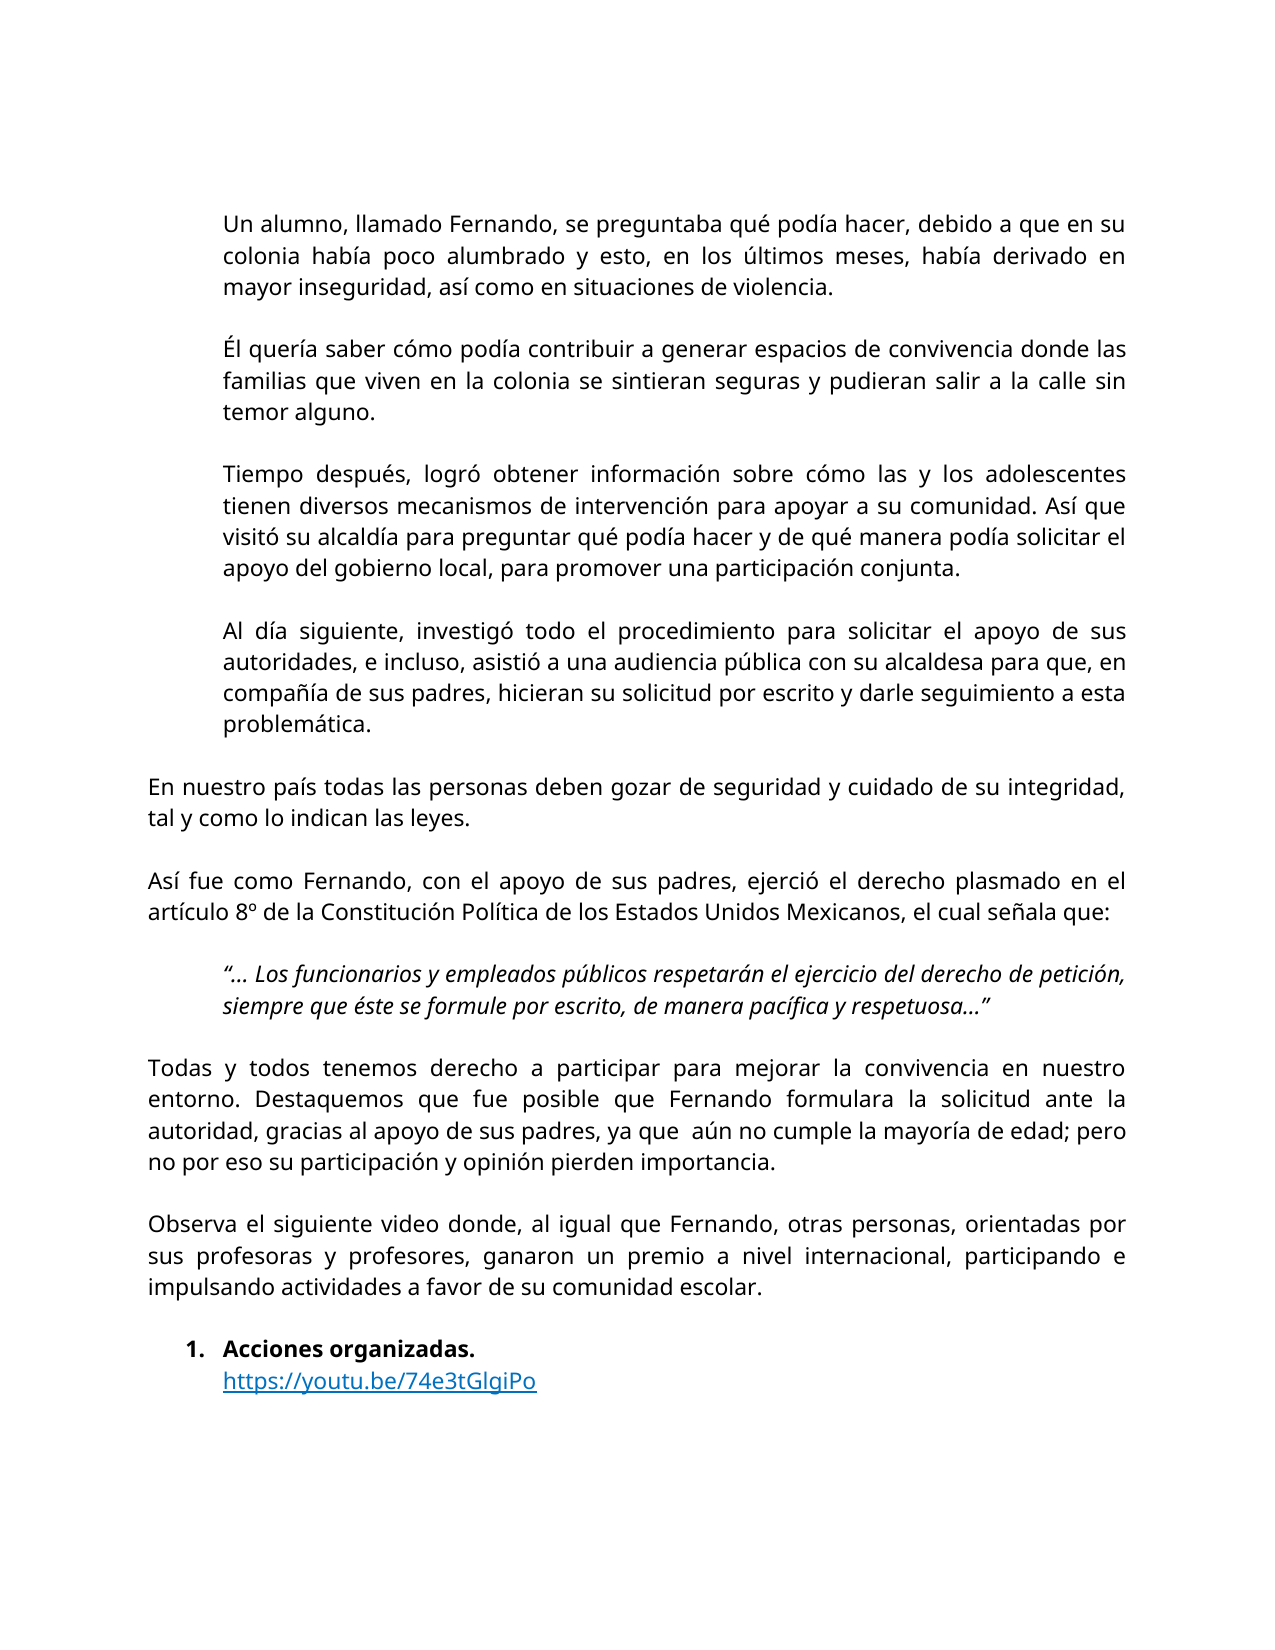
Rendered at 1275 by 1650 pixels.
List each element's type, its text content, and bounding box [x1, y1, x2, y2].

list Un alumno, llamado Fernando, se preguntaba qué podía hacer, debido a que en su colonia había poco alumbrado y esto, en los últimos meses, había derivado en mayor inseguridad, así como en situaciones de violencia. [223, 208, 1127, 302]
text Así fue como Fernando, con el apoyo de sus padres, ejerció el derecho plasmado en el artículo 8º de la Constitución Política de los Estados Unidos Mexicanos, el cual señala que: [148, 865, 1127, 927]
text En nuestro país todas las personas deben gozar de seguridad y cuidado de su integridad, tal y como lo indican las leyes. [148, 771, 1127, 833]
list “… Los funcionarios y empleados públicos respetarán el ejercicio del derecho de petición, siempre que éste se formule por escrito, de manera pacífica y respetuosa…” [223, 958, 1127, 1021]
text Observa el siguiente video donde, al igual que Fernando, otras personas, orientadas por sus profesoras y profesores, ganaron un premio a nivel internacional, participando e impulsando actividades a favor de su comunidad escolar. [148, 1208, 1127, 1302]
list Él quería saber cómo podía contribuir a generar espacios de convivencia donde las familias que viven en la colonia se sintieran seguras y pudieran salir a la calle sin temor alguno. [223, 333, 1127, 427]
list Acciones organizadas. [185, 1333, 1127, 1365]
list https://youtu.be/74e3tGlgiPo [223, 1365, 1127, 1396]
list Al día siguiente, investigó todo el procedimiento para solicitar el apoyo de sus autoridades, e incluso, asistió a una audiencia pública con su alcaldesa para que, en compañía de sus padres, hicieran su solicitud por escrito y darle seguimiento a esta problemática. [223, 615, 1127, 740]
list Tiempo después, logró obtener información sobre cómo las y los adolescentes tienen diversos mecanismos de intervención para apoyar a su comunidad. Así que visitó su alcaldía para preguntar qué podía hacer y de qué manera podía solicitar el apoyo del gobierno local, para promover una participación conjunta. [223, 458, 1127, 583]
text Todas y todos tenemos derecho a participar para mejorar la convivencia en nuestro entorno. Destaquemos que fue posible que Fernando formulara la solicitud ante la autoridad, gracias al apoyo de sus padres, ya que aún no cumple la mayoría de edad; pero no por eso su participación y opinión pierden importancia. [148, 1052, 1127, 1177]
